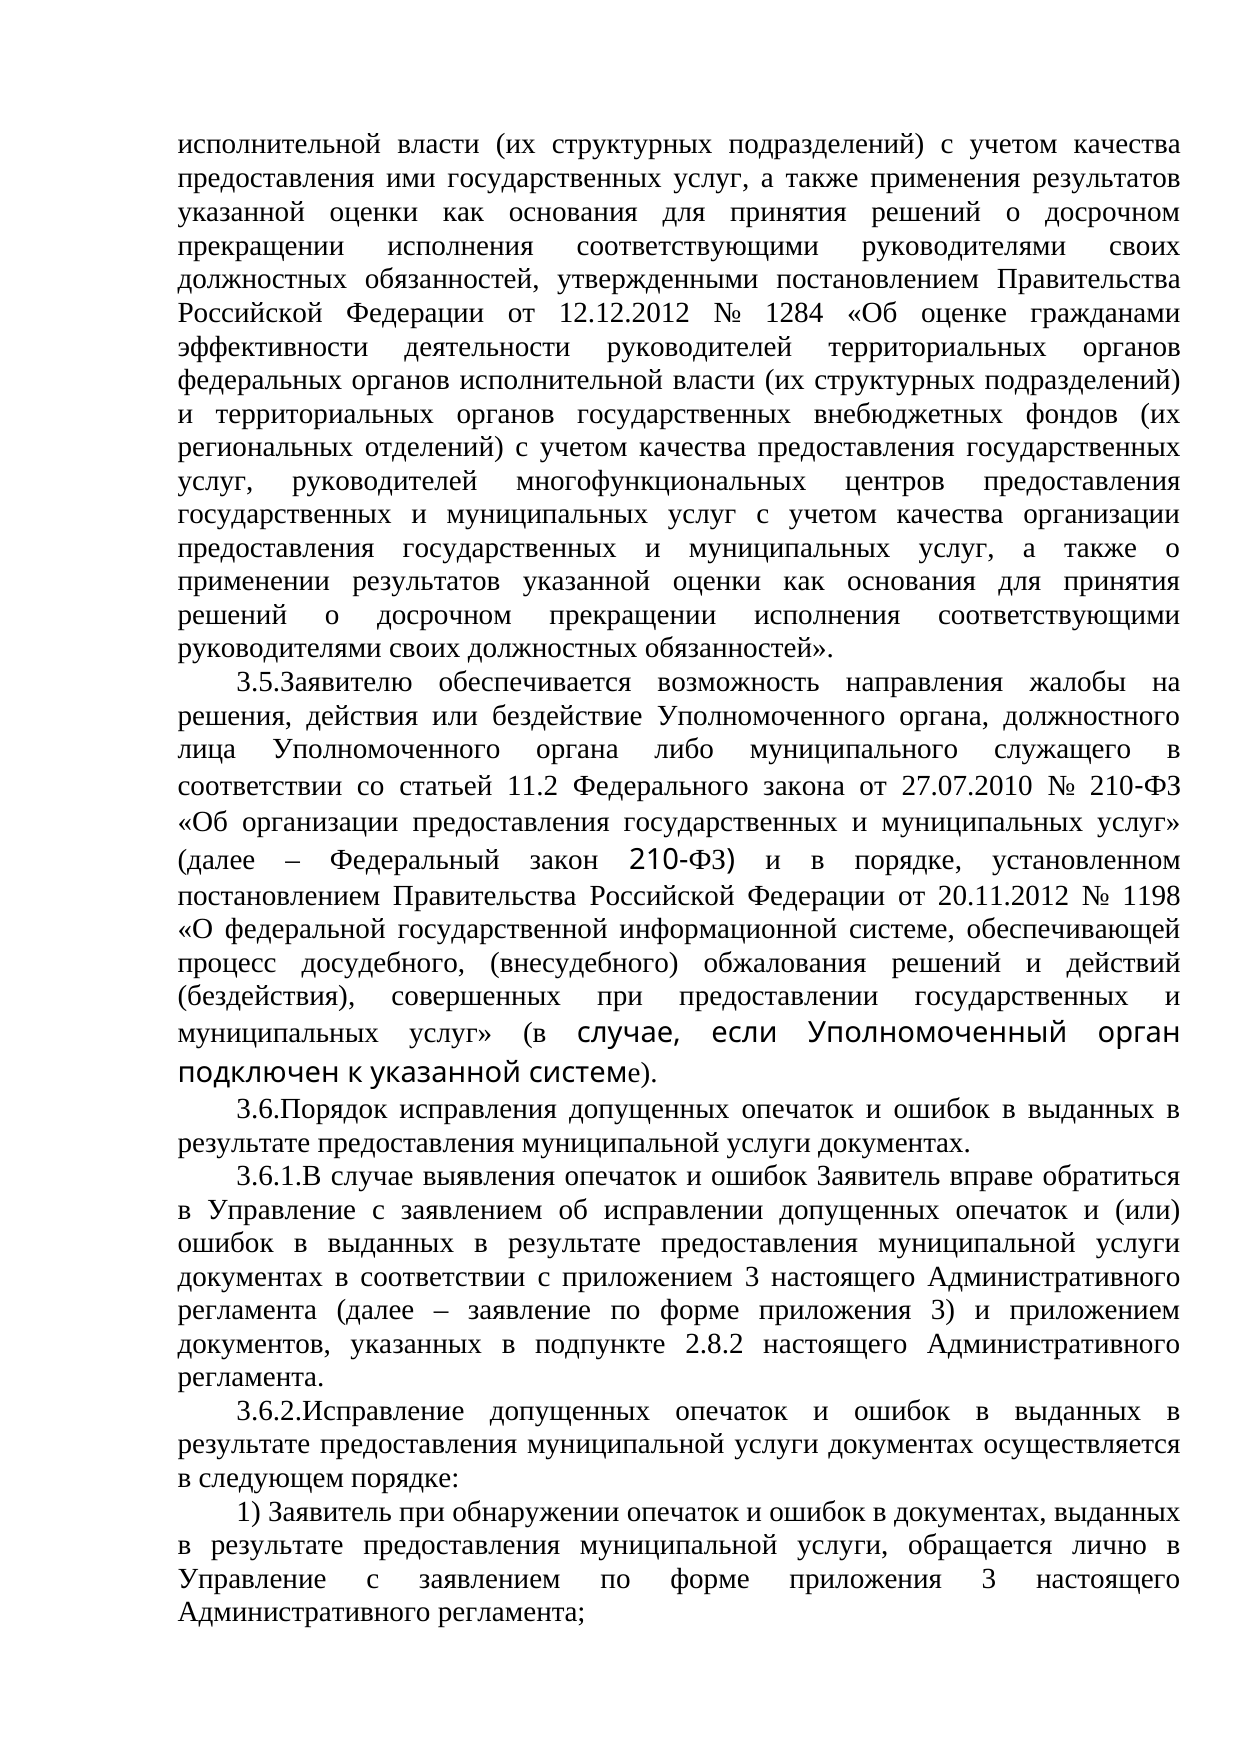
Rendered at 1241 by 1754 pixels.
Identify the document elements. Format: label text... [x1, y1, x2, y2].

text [177, 127, 1181, 664]
text 3.6.2.Исправление допущенных опечаток и ошибок в выданных в результате предоставления муниципальной услуги документах осуществляется в следующем порядке: [177, 1393, 1181, 1494]
text 1) Заявитель при обнаружении опечаток и ошибок в документах, выданных в результате предоставления муниципальной услуги, обращается лично в Управление с заявлением по форме приложения 3 настоящего Административного регламента; [177, 1494, 1181, 1628]
text 3.6.1.В случае выявления опечаток и ошибок Заявитель вправе обратиться в Управление с заявлением об исправлении допущенных опечаток и (или) ошибок в выданных в результате предоставления муниципальной услуги документах в соответствии с приложением 3 настоящего Административного регламента (далее – заявление по форме приложения 3) и приложением документов, указанных в подпункте 2.8.2 настоящего Административного регламента. [177, 1158, 1181, 1393]
text 3.5.Заявителю обеспечивается возможность направления жалобы на решения, действия или бездействие Уполномоченного органа, должностного лица Уполномоченного органа либо муниципального служащего в соответствии со статьей 11.2 Федерального закона от 27.07.2010 № 210-ФЗ «Об организации предоставления государственных и муниципальных услуг» (далее – Федеральный закон 210-ФЗ) и в порядке, установленном постановлением Правительства Российской Федерации от 20.11.2012 № 1198 «О федеральной государственной информационной системе, обеспечивающей процесс досудебного, (внесудебного) обжалования решений и действий (бездействия), совершенных при предоставлении государственных и муниципальных услуг» (в случае, если Уполномоченный орган подключен к указанной системе). [177, 664, 1181, 1091]
text 3.6.Порядок исправления допущенных опечаток и ошибок в выданных в результате предоставления муниципальной услуги документах. [177, 1091, 1181, 1158]
